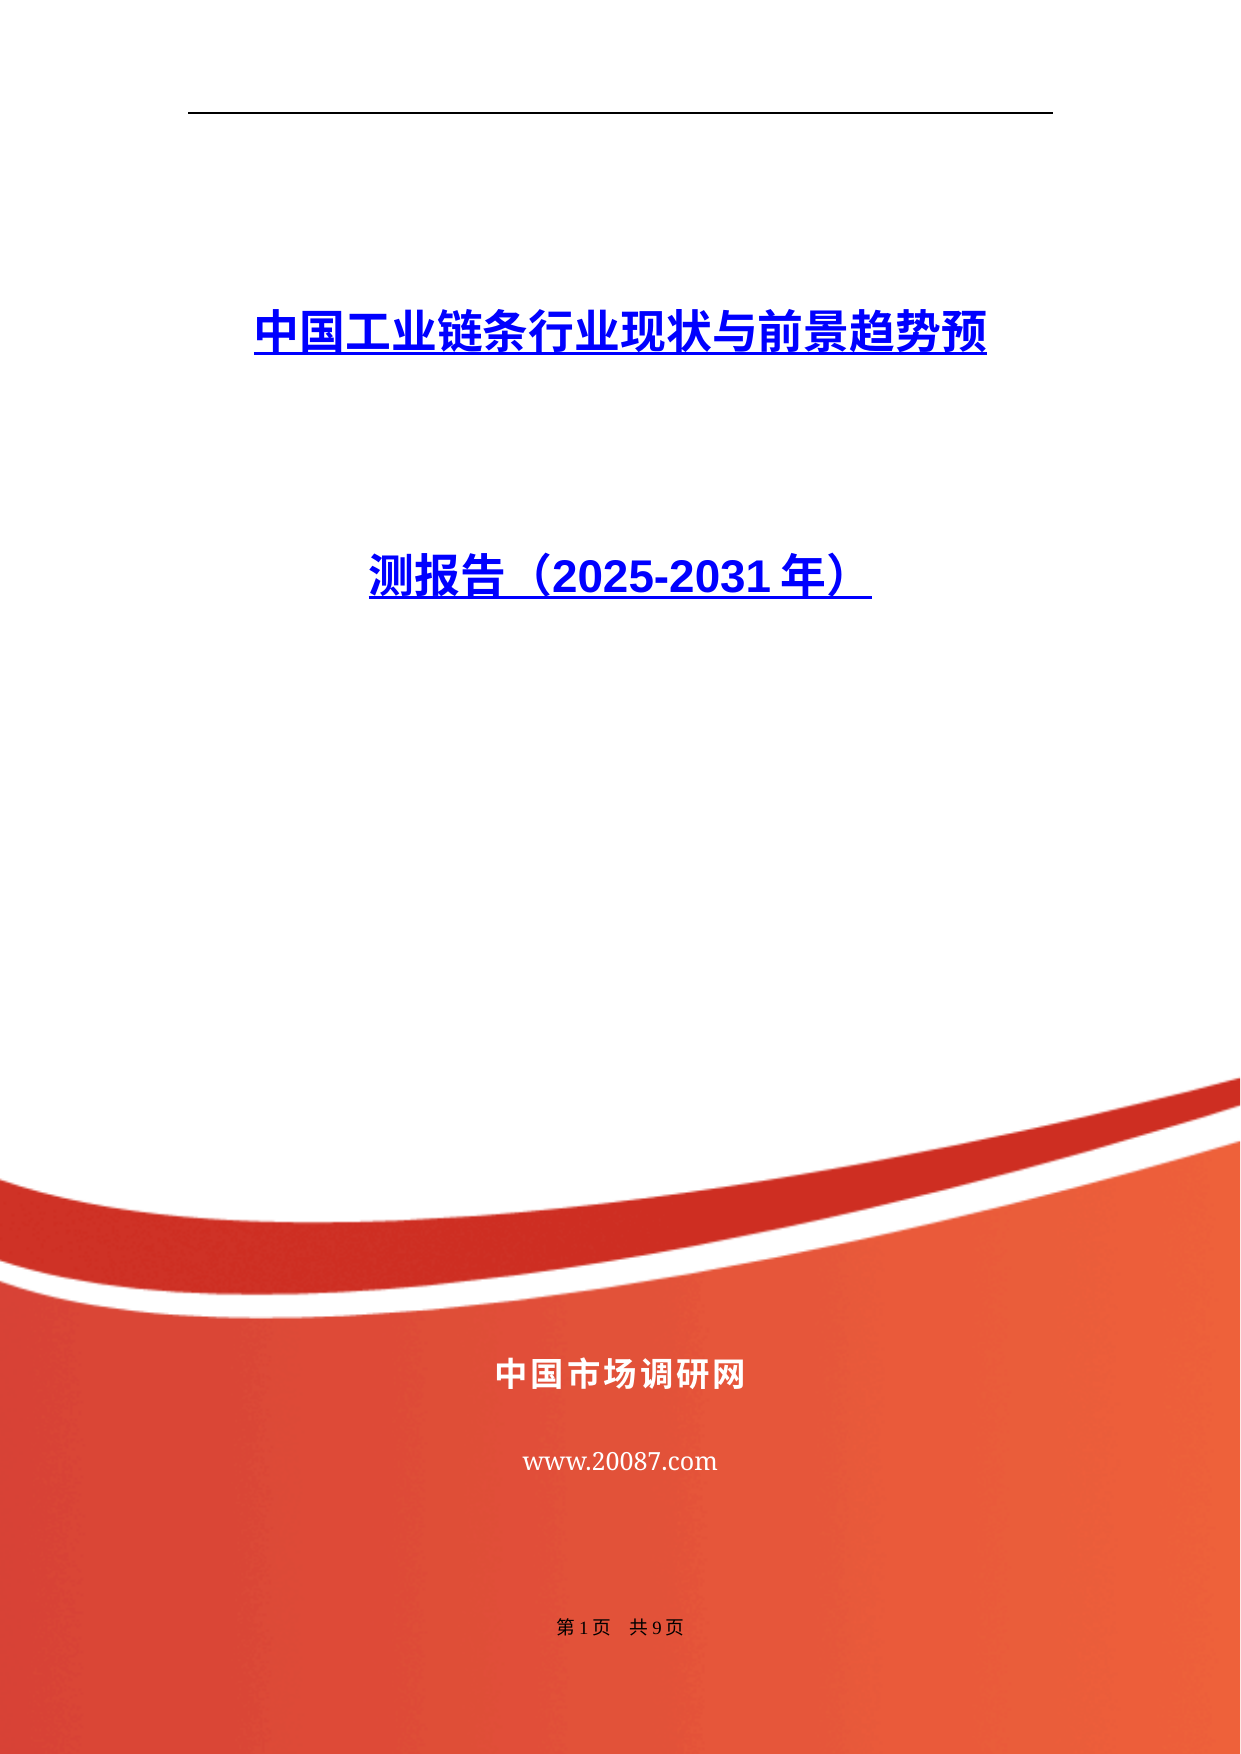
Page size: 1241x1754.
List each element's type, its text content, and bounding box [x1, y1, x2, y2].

picture [0, 1006, 1241, 1754]
text www.20087.com [187, 1428, 1053, 1493]
table_header 中国工业链条行业现状与前景趋势预测报告（2025-2031年） [188, 207, 1053, 773]
subtitle 中国市场调研网 [187, 1339, 1053, 1404]
